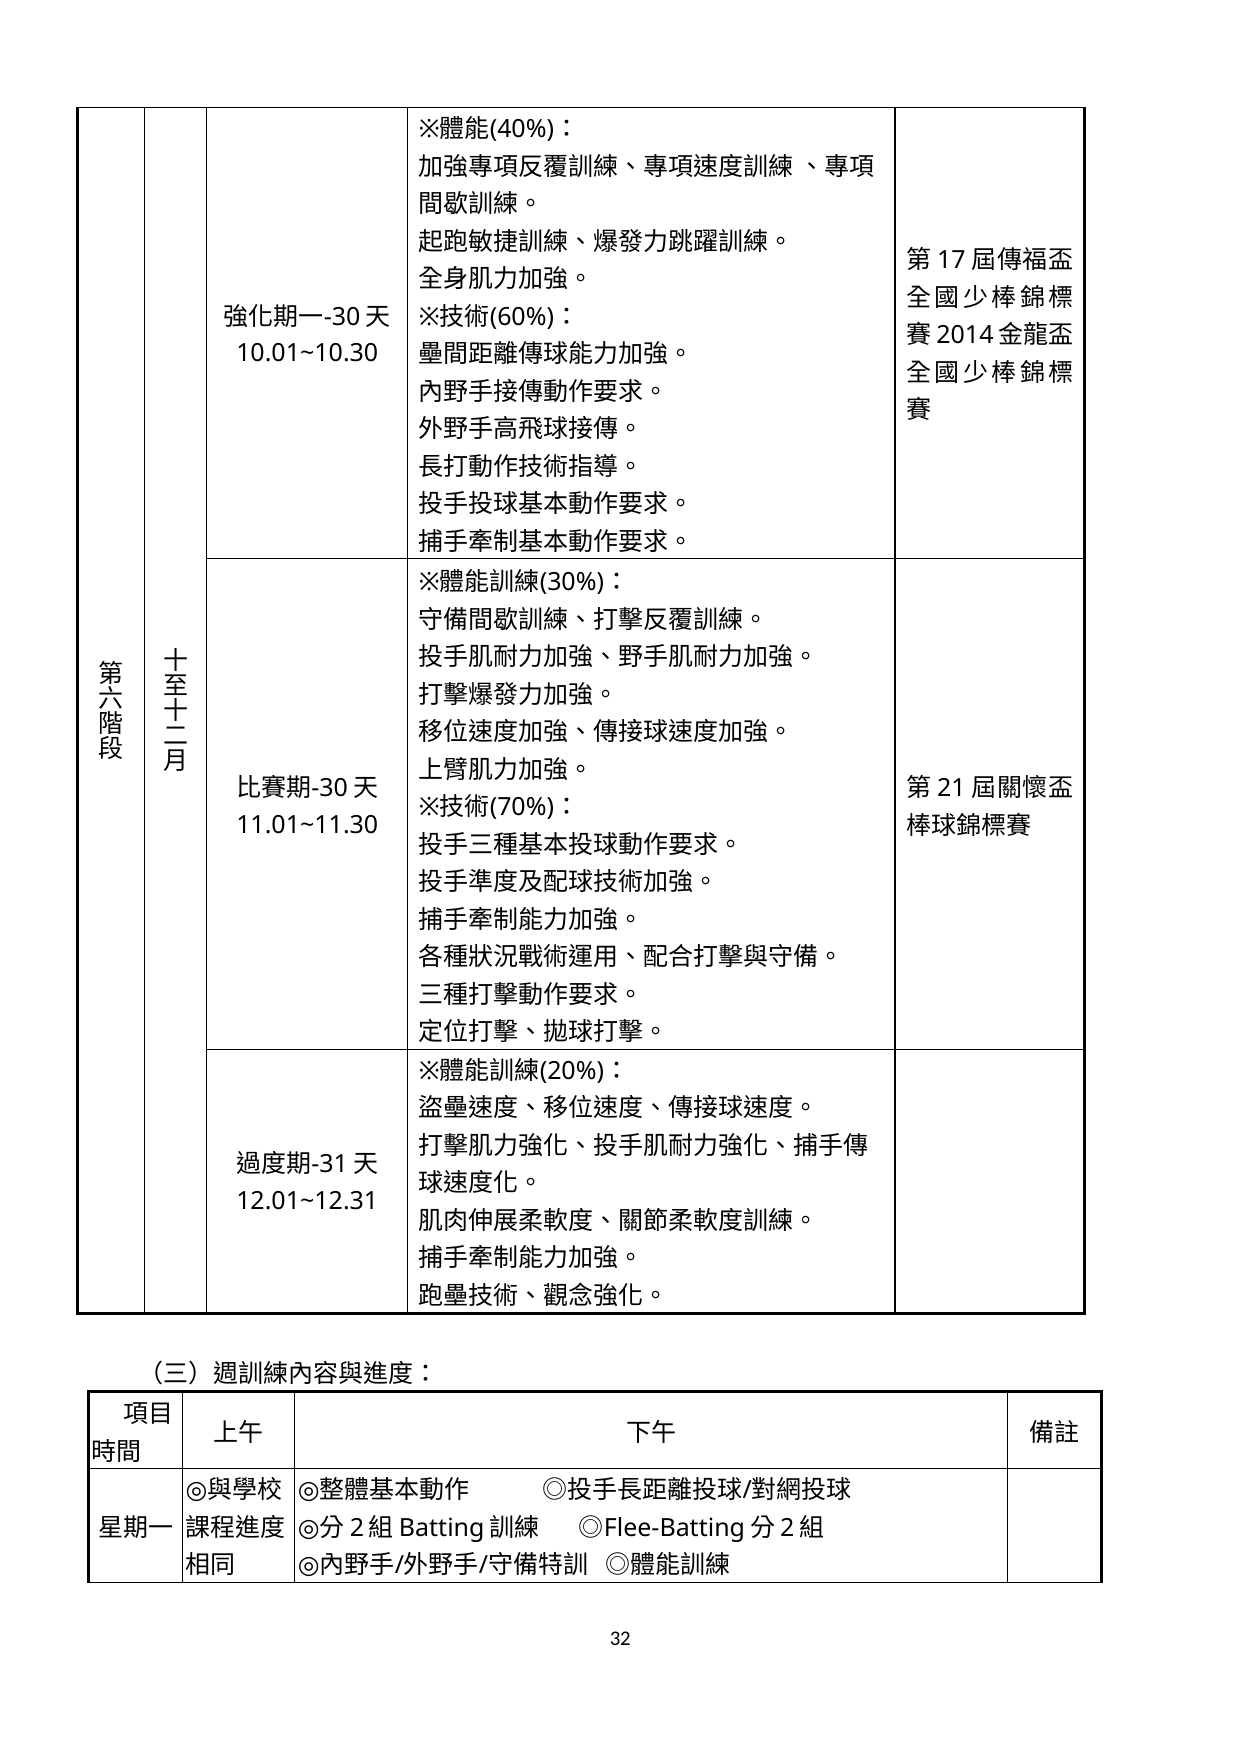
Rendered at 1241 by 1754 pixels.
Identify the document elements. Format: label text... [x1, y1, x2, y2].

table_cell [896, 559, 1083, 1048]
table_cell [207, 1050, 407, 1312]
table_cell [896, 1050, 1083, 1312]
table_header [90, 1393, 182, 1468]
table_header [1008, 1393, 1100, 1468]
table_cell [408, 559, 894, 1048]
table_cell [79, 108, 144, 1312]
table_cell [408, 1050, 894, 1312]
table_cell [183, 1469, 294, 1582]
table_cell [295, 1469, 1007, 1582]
text （三）週訓練內容與進度： [89, 1353, 1152, 1390]
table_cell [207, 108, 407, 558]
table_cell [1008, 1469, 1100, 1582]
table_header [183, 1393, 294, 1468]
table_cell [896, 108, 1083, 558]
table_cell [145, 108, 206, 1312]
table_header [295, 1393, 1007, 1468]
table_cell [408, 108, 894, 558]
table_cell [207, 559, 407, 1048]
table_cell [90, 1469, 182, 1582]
